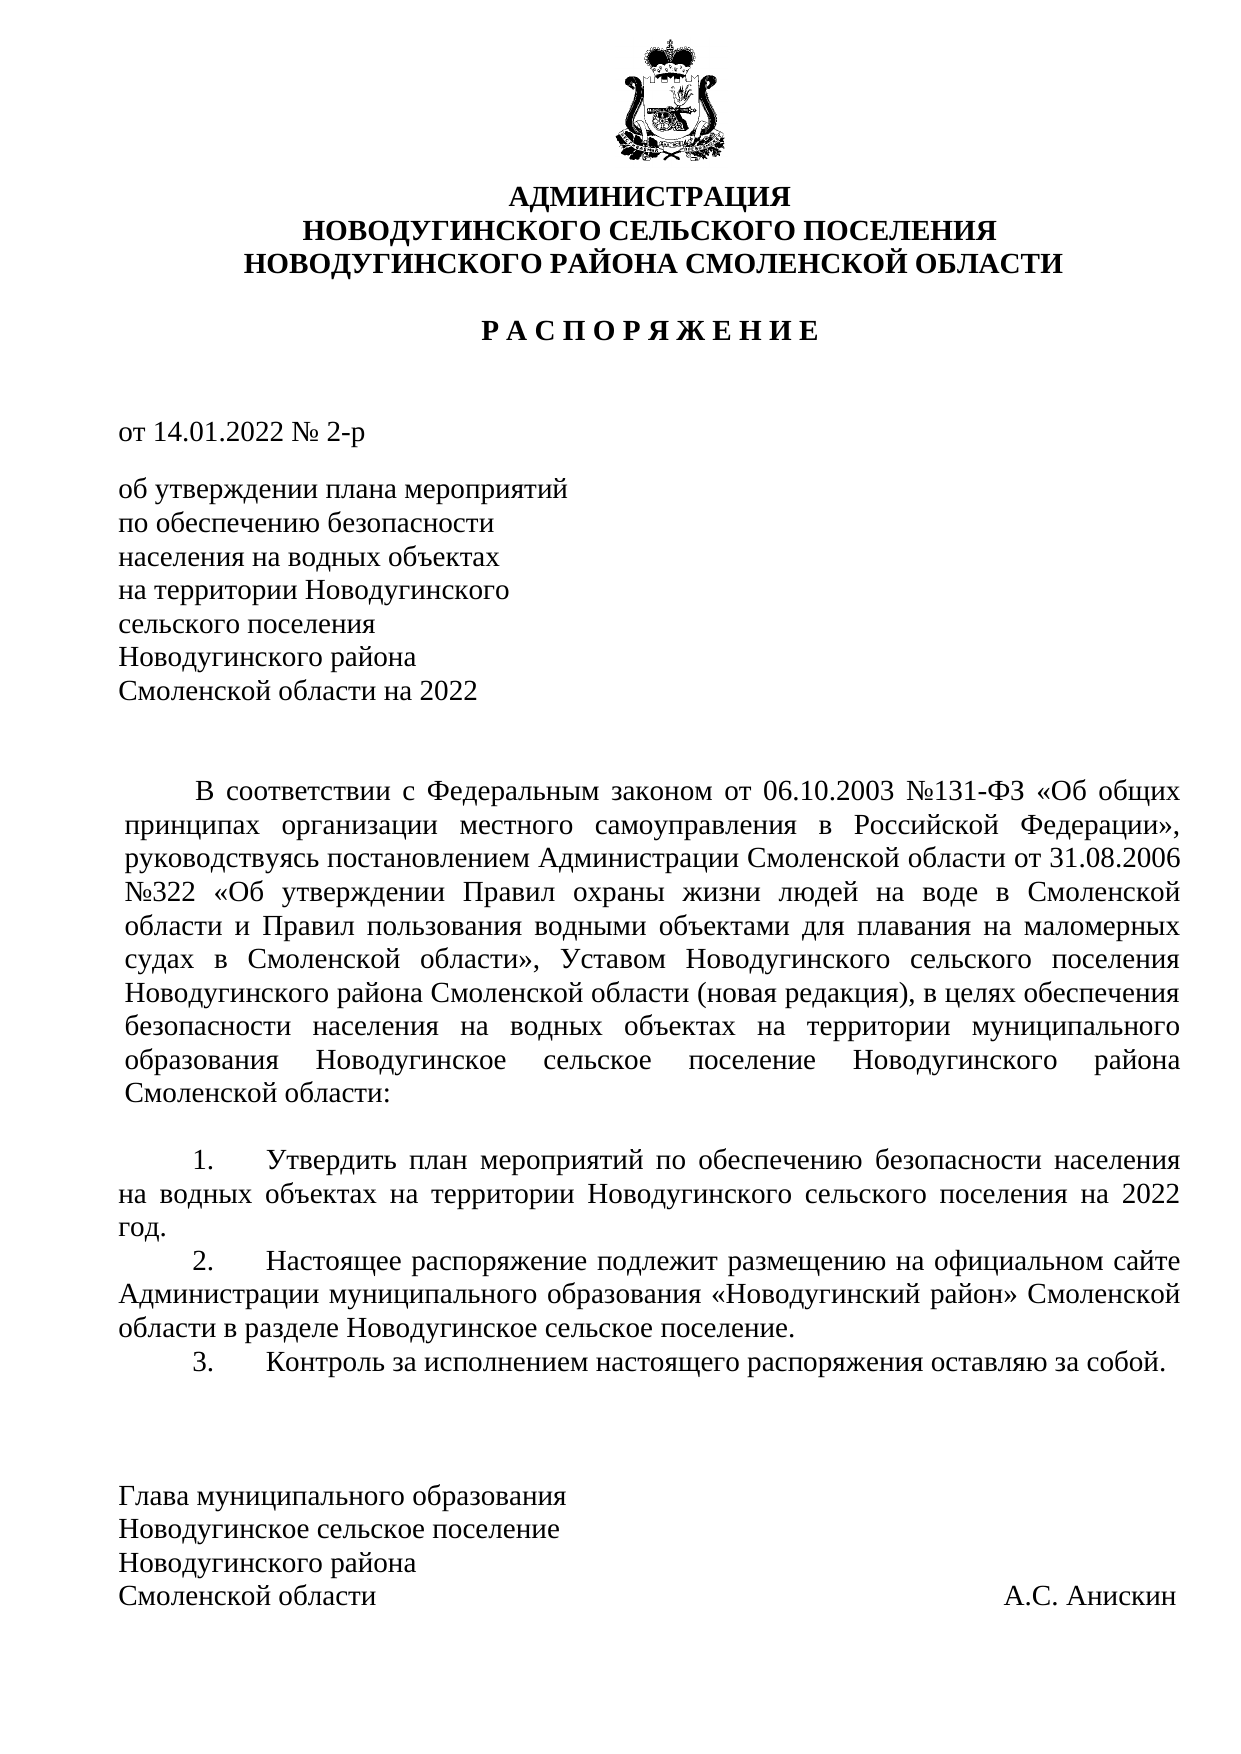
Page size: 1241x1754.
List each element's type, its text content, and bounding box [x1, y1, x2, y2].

text населения на водных объектах [118, 539, 1181, 572]
text на территории Новодугинского [118, 572, 1181, 606]
text АДМИНИСТРАЦИЯ [118, 89, 1181, 213]
picture [614, 37, 729, 168]
text сельского поселения [118, 606, 1181, 639]
text Р А С П О Р Я Ж Е Н И Е [118, 313, 1181, 347]
text по обеспечению безопасности [118, 505, 1181, 539]
text НОВОДУГИНСКОГО СЕЛЬСКОГО ПОСЕЛЕНИЯ [118, 213, 1181, 246]
text об утверждении плана мероприятий [118, 472, 1181, 505]
text Глава муниципального образования [118, 1478, 1181, 1511]
text Новодугинское сельское поселение [118, 1511, 1181, 1545]
list Контроль за исполнением настоящего распоряжения оставляю за собой. [118, 1344, 1181, 1377]
list Утвердить план мероприятий по обеспечению безопасности населения на водных объектах на территории Новодугинского сельского поселения на 2022 год. [118, 1142, 1181, 1243]
text НОВОДУГИНСКОГО РАЙОНА СМОЛЕНСКОЙ ОБЛАСТИ [118, 246, 1181, 280]
text Новодугинского района [118, 1545, 1181, 1578]
text от 14.01.2022 № 2-р [118, 414, 1181, 447]
text Новодугинского района [118, 639, 1181, 673]
text В соответствии с Федеральным законом от 06.10.2003 №131-ФЗ «Об общих принципах организации местного самоуправления в Российской Федерации», руководствуясь постановлением Администрации Смоленской области от 31.08.2006 №322 «Об утверждении Правил охраны жизни людей на воде в Смоленской области и Правил пользования водными объектами для плавания на маломерных судах в Смоленской области», Уставом Новодугинского сельского поселения Новодугинского района Смоленской области (новая редакция), в целях обеспечения безопасности населения на водных объектах на территории муниципального образования Новодугинское сельское поселение Новодугинского района Смоленской области: [124, 773, 1181, 1109]
list Настоящее распоряжение подлежит размещению на официальном сайте Администрации муниципального образования «Новодугинский район» Смоленской области в разделе Новодугинское сельское поселение. [118, 1243, 1181, 1344]
text Смоленской области А.С. Анискин [118, 1578, 1181, 1612]
text Смоленской области на 2022 [118, 673, 1181, 706]
